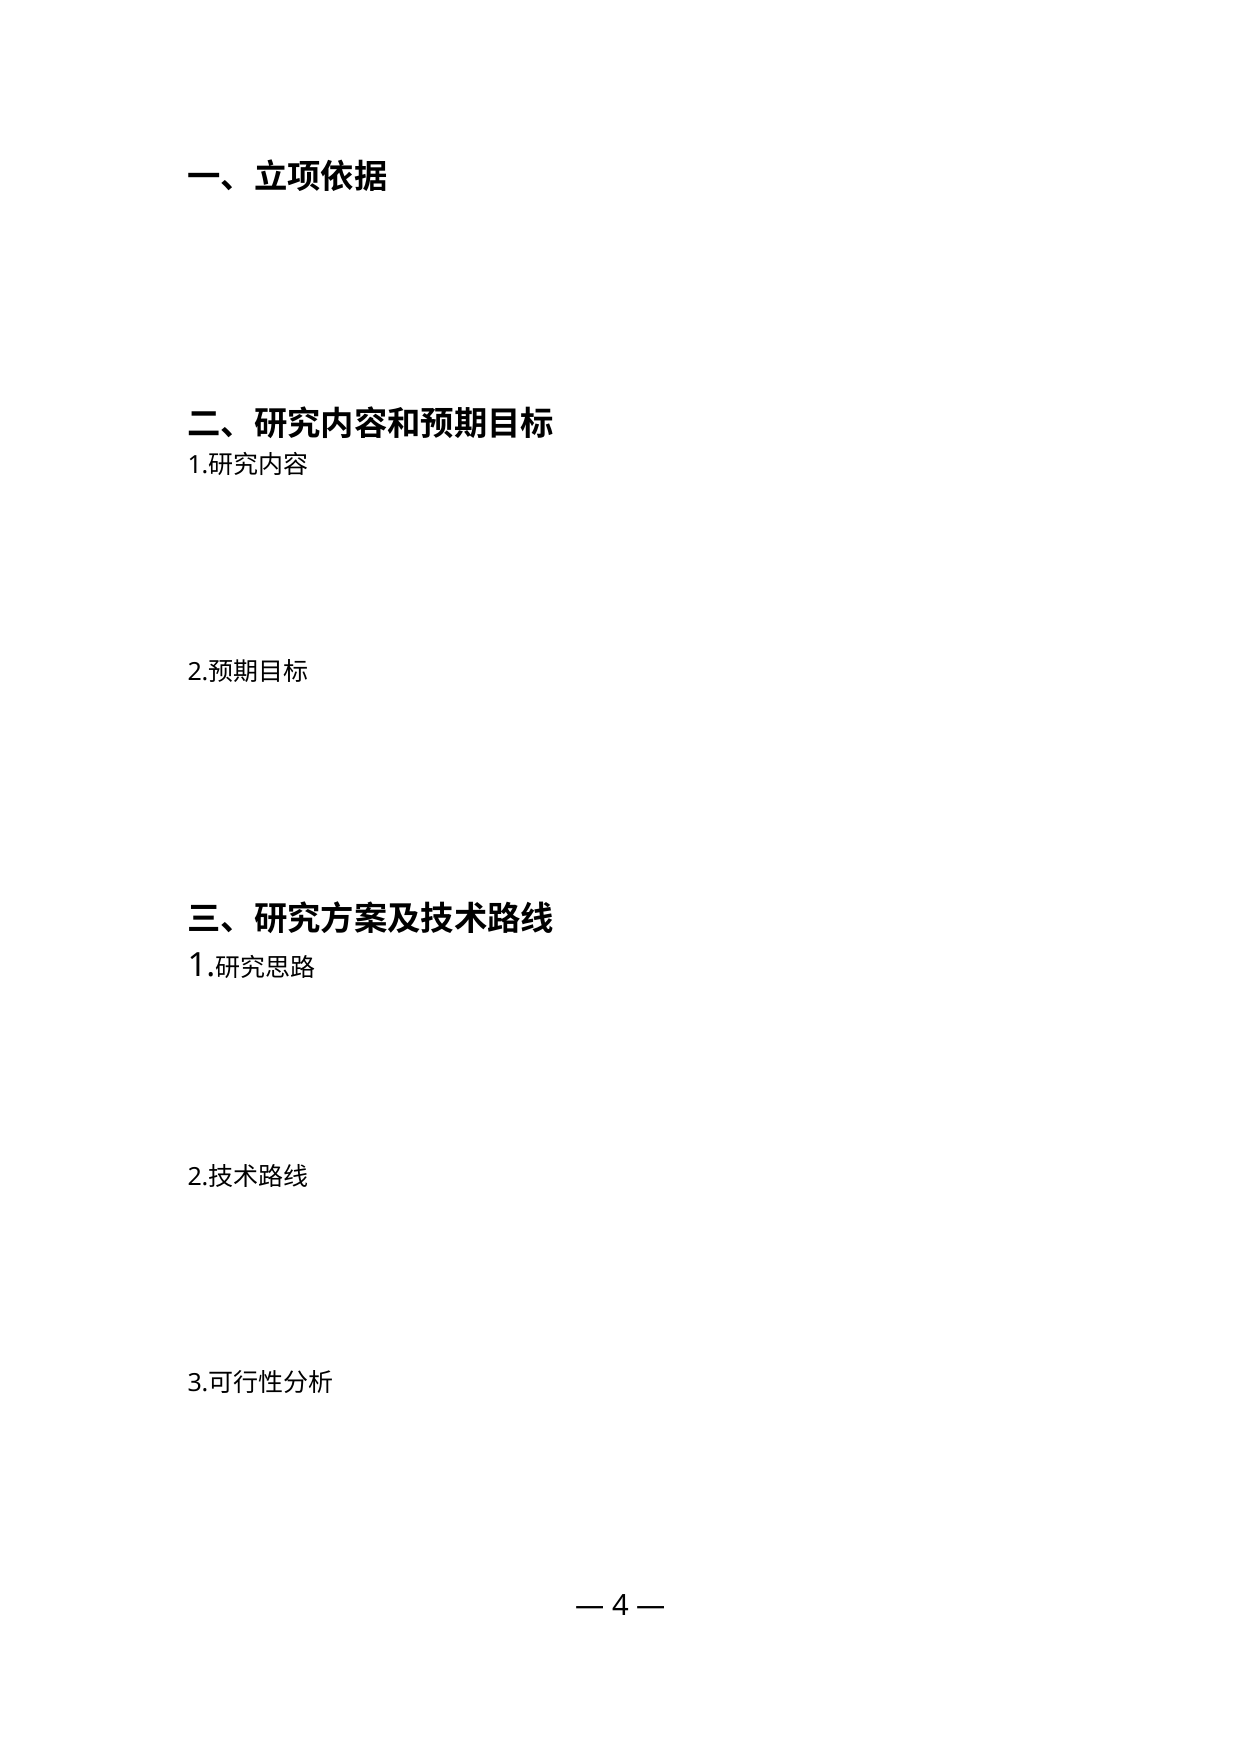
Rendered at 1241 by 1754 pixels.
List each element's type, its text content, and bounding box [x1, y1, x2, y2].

text 1.研究内容 [187, 445, 1053, 481]
text 3.可行性分析 [187, 1363, 1053, 1399]
text 三、研究方案及技术路线 [187, 892, 1053, 940]
text 二、研究内容和预期目标 [187, 397, 1053, 445]
text 1.研究思路 [187, 940, 1053, 986]
text 2.技术路线 [187, 1156, 1053, 1192]
text 2.预期目标 [187, 651, 1053, 688]
text 一、立项依据 [187, 150, 1053, 198]
